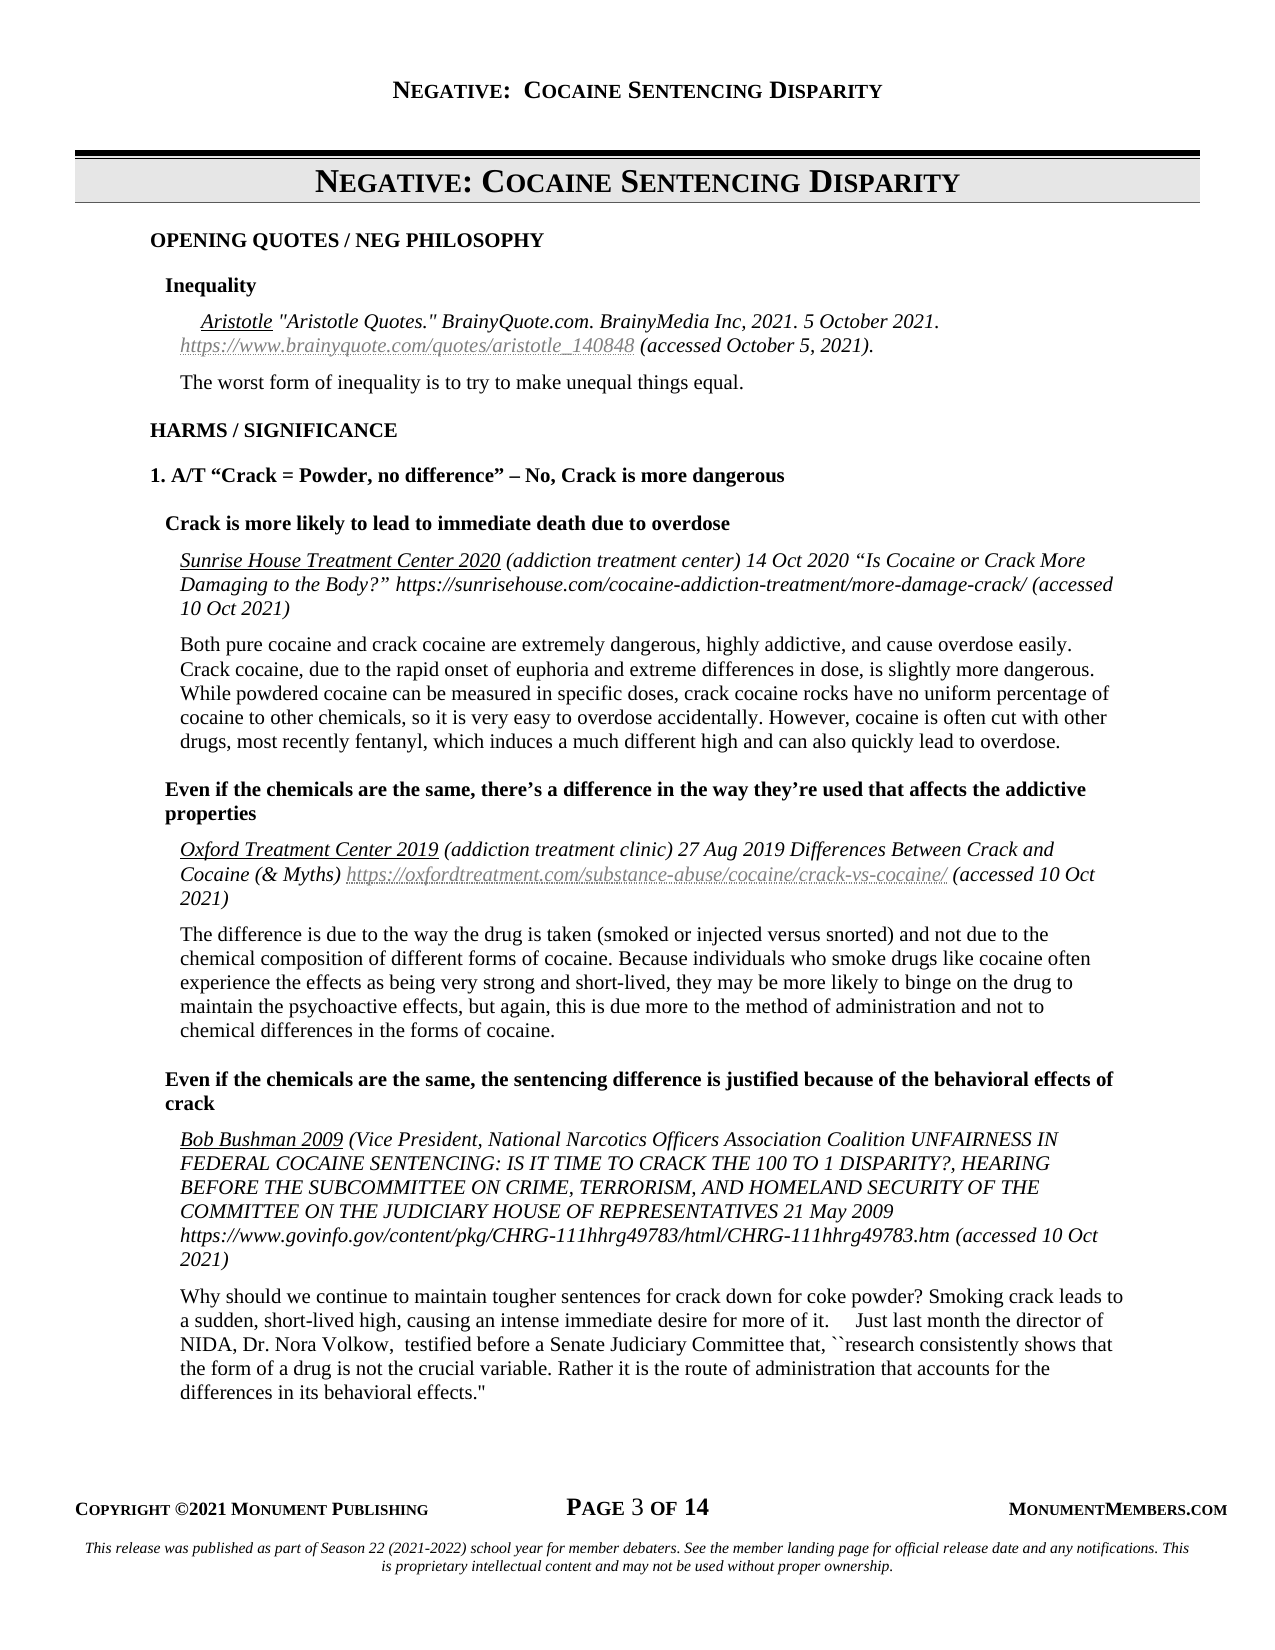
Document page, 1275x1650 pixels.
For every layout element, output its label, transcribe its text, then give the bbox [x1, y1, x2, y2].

text Even if the chemicals are the same, there’s a difference in the way they’re used that affects the addictive properties [165, 777, 1125, 825]
text Why should we continue to maintain tougher sentences for crack down for coke powder? Smoking crack leads to a sudden, short-lived high, causing an intense immediate desire for more of it. Just last month the director of NIDA, Dr. Nora Volkow, testified before a Senate Judiciary Committee that, ``research consistently shows that the form of a drug is not the crucial variable. Rather it is the route of administration that accounts for the differences in its behavioral effects.'' [180, 1284, 1125, 1404]
text Oxford Treatment Center 2019 (addiction treatment clinic) 27 Aug 2019 Differences Between Crack and Cocaine (& Myths) https://oxfordtreatment.com/substance-abuse/cocaine/crack-vs-cocaine/ (accessed 10 Oct 2021) [180, 837, 1125, 909]
text 1. A/T “Crack = Powder, no difference” – No, Crack is more dangerous [150, 463, 1125, 487]
text Aristotle "Aristotle Quotes." BrainyQuote.com. BrainyMedia Inc, 2021. 5 October 2021. https://www.brainyquote.com/quotes/aristotle_140848 (accessed October 5, 2021). [180, 309, 1125, 357]
text The worst form of inequality is to try to make unequal things equal. [180, 370, 1125, 394]
text Both pure cocaine and crack cocaine are extremely dangerous, highly addictive, and cause overdose easily. Crack cocaine, due to the rapid onset of euphoria and extreme differences in dose, is slightly more dangerous. While powdered cocaine can be measured in specific doses, crack cocaine rocks have no uniform percentage of cocaine to other chemicals, so it is very easy to overdose accidentally. However, cocaine is often cut with other drugs, most recently fentanyl, which induces a much different high and can also quickly lead to overdose. [180, 632, 1125, 753]
text Bob Bushman 2009 (Vice President, National Narcotics Officers Association Coalition UNFAIRNESS IN FEDERAL COCAINE SENTENCING: IS IT TIME TO CRACK THE 100 TO 1 DISPARITY?, HEARING BEFORE THE SUBCOMMITTEE ON CRIME, TERRORISM, AND HOMELAND SECURITY OF THE COMMITTEE ON THE JUDICIARY HOUSE OF REPRESENTATIVES 21 May 2009 https://www.govinfo.gov/content/pkg/CHRG-111hhrg49783/html/CHRG-111hhrg49783.htm (accessed 10 Oct 2021) [180, 1127, 1125, 1271]
title Negative: Cocaine Sentencing Disparity [75, 159, 1200, 202]
text Crack is more likely to lead to immediate death due to overdose [165, 511, 1125, 535]
text HARMS / SIGNIFICANCE [150, 418, 1125, 442]
text Inequality [165, 273, 1125, 297]
text Even if the chemicals are the same, the sentencing difference is justified because of the behavioral effects of crack [165, 1066, 1125, 1114]
text OPENING QUOTES / NEG PHILOSOPHY [150, 228, 1125, 252]
text Sunrise House Treatment Center 2020 (addiction treatment center) 14 Oct 2020 “Is Cocaine or Crack More Damaging to the Body?” https://sunrisehouse.com/cocaine-addiction-treatment/more-damage-crack/ (accessed 10 Oct 2021) [180, 548, 1125, 620]
text The difference is due to the way the drug is taken (smoked or injected versus snorted) and not due to the chemical composition of different forms of cocaine. Because individuals who smoke drugs like cocaine often experience the effects as being very strong and short-lived, they may be more likely to binge on the drug to maintain the psychoactive effects, but again, this is due more to the method of administration and not to chemical differences in the forms of cocaine. [180, 922, 1125, 1042]
